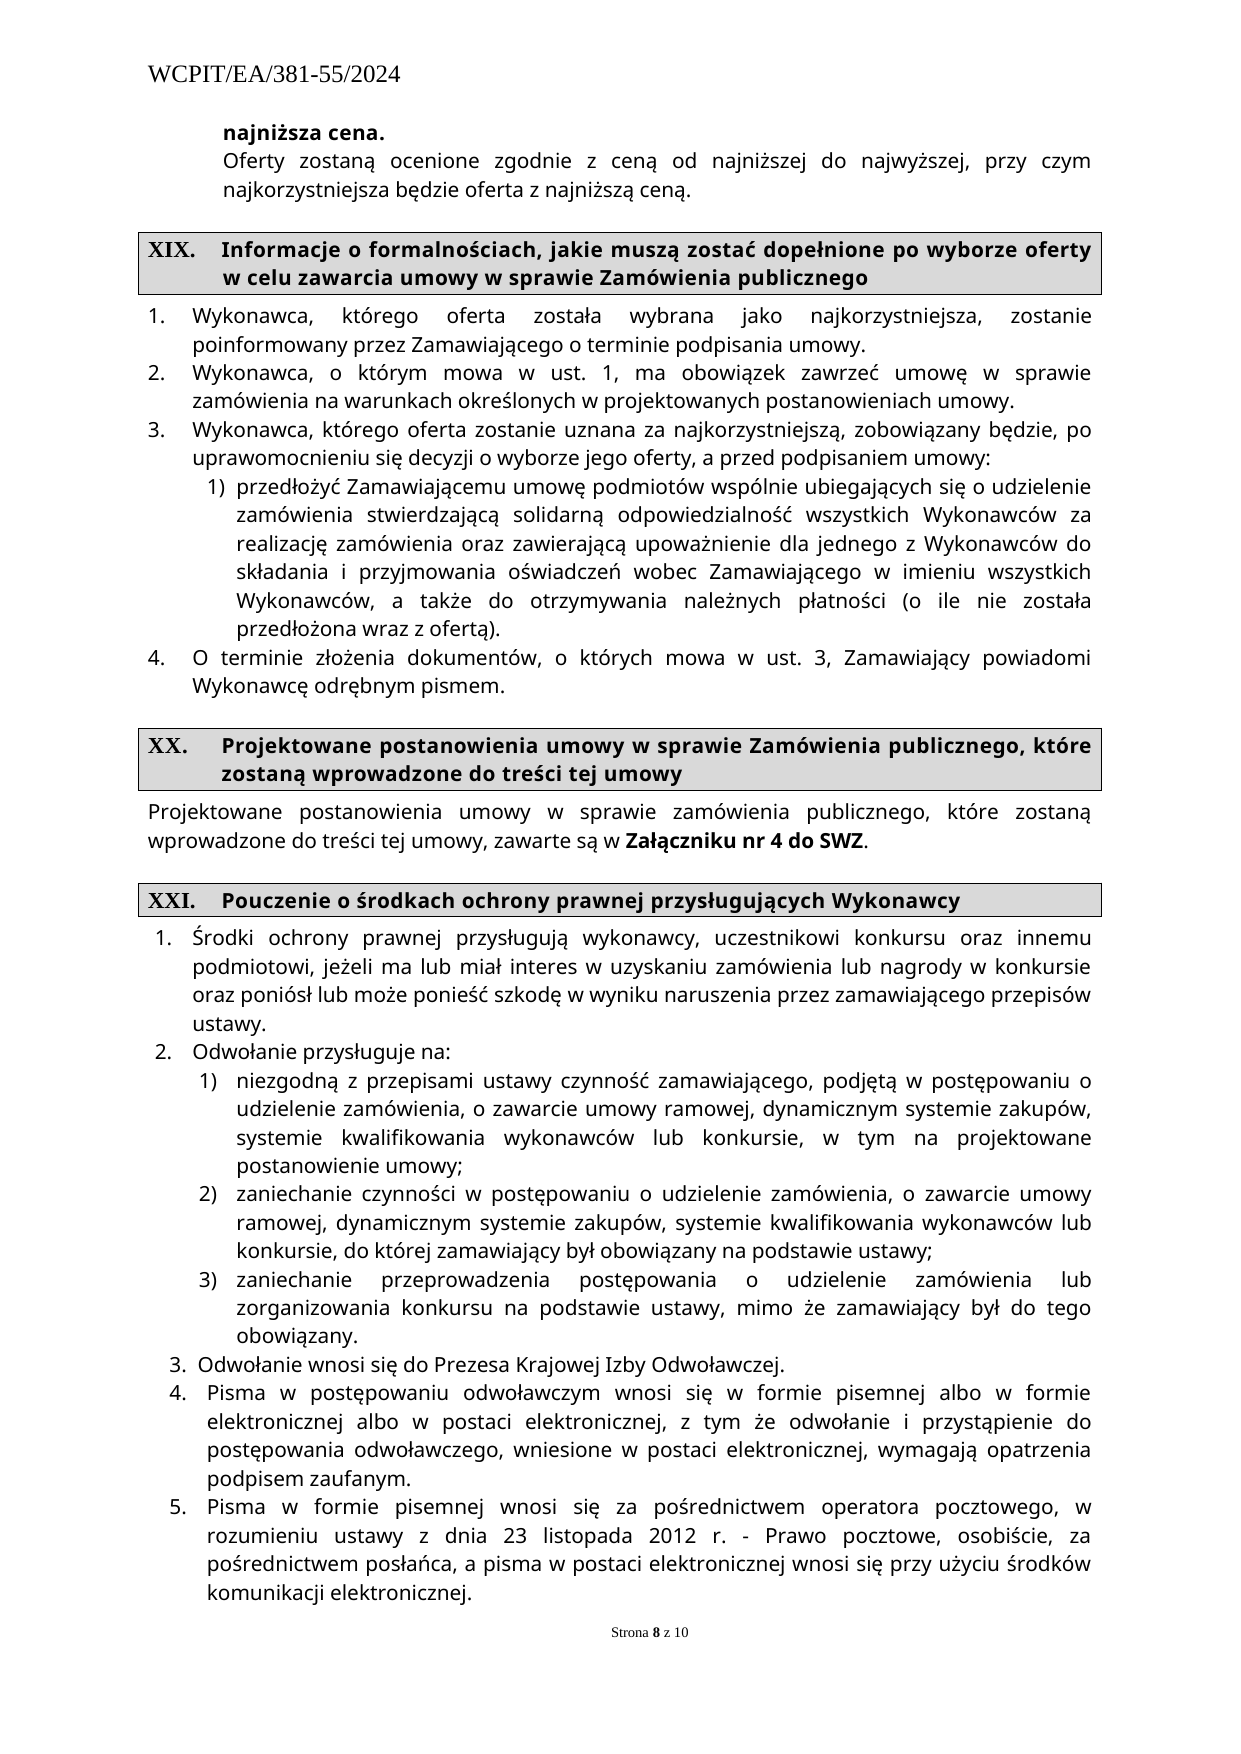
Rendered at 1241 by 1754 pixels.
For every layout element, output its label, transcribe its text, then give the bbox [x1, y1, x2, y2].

list Wykonawca, którego oferta zostanie uznana za najkorzystniejszą, zobowiązany będzie, po uprawomocnieniu się decyzji o wyborze jego oferty, a przed podpisaniem umowy: [148, 415, 1093, 472]
subtitle Informacje o formalnościach, jakie muszą zostać dopełnione po wyborze oferty w celu zawarcia umowy w sprawie Zamówienia publicznego [139, 233, 1101, 294]
list O terminie złożenia dokumentów, o których mowa w ust. 3, Zamawiający powiadomi Wykonawcę odrębnym pismem. [148, 643, 1093, 699]
list przedłożyć Zamawiającemu umowę podmiotów wspólnie ubiegających się o udzielenie zamówienia stwierdzającą solidarną odpowiedzialność wszystkich Wykonawców za realizację zamówienia oraz zawierającą upoważnienie dla jednego z Wykonawców do składania i przyjmowania oświadczeń wobec Zamawiającego w imieniu wszystkich Wykonawców, a także do otrzymywania należnych płatności (o ile nie została przedłożona wraz z ofertą). [207, 472, 1093, 643]
list Pisma w postępowaniu odwoławczym wnosi się w formie pisemnej albo w formie elektronicznej albo w postaci elektronicznej, z tym że odwołanie i przystąpienie do postępowania odwoławczego, wniesione w postaci elektronicznej, wymagają opatrzenia podpisem zaufanym. [169, 1378, 1093, 1492]
list Pisma w formie pisemnej wnosi się za pośrednictwem operatora pocztowego, w rozumieniu ustawy z dnia 23 listopada 2012 r. - Prawo pocztowe, osobiście, za pośrednictwem posłańca, a pisma w postaci elektronicznej wnosi się przy użyciu środków komunikacji elektronicznej. [169, 1492, 1093, 1606]
list Odwołanie przysługuje na: [154, 1037, 1093, 1066]
list Odwołanie wnosi się do Prezesa Krajowej Izby Odwoławczej. [169, 1350, 1093, 1378]
list Wykonawca, którego oferta została wybrana jako najkorzystniejsza, zostanie poinformowany przez Zamawiającego o terminie podpisania umowy. [148, 301, 1093, 358]
list Środki ochrony prawnej przysługują wykonawcy, uczestnikowi konkursu oraz innemu podmiotowi, jeżeli ma lub miał interes w uzyskaniu zamówienia lub nagrody w konkursie oraz poniósł lub może ponieść szkodę w wyniku naruszenia przez zamawiającego przepisów ustawy. [154, 923, 1093, 1037]
subtitle Pouczenie o środkach ochrony prawnej przysługujących Wykonawcy [139, 884, 1101, 916]
list Wykonawca, o którym mowa w ust. 1, ma obowiązek zawrzeć umowę w sprawie zamówienia na warunkach określonych w projektowanych postanowieniach umowy. [148, 358, 1093, 415]
list zaniechanie przeprowadzenia postępowania o udzielenie zamówienia lub zorganizowania konkursu na podstawie ustawy, mimo że zamawiający był do tego obowiązany. [199, 1265, 1093, 1350]
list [223, 118, 1093, 147]
list Oferty zostaną ocenione zgodnie z ceną od najniższej do najwyższej, przy czym najkorzystniejsza będzie oferta z najniższą ceną. [223, 147, 1093, 203]
list zaniechanie czynności w postępowaniu o udzielenie zamówienia, o zawarcie umowy ramowej, dynamicznym systemie zakupów, systemie kwalifikowania wykonawców lub konkursie, do której zamawiający był obowiązany na podstawie ustawy; [199, 1179, 1093, 1265]
text Projektowane postanowienia umowy w sprawie zamówienia publicznego, które zostaną wprowadzone do treści tej umowy, zawarte są w Załączniku nr 4 do SWZ. [148, 797, 1093, 854]
list niezgodną z przepisami ustawy czynność zamawiającego, podjętą w postępowaniu o udzielenie zamówienia, o zawarcie umowy ramowej, dynamicznym systemie zakupów, systemie kwalifikowania wykonawców lub konkursie, w tym na projektowane postanowienie umowy; [199, 1066, 1093, 1179]
subtitle Projektowane postanowienia umowy w sprawie Zamówienia publicznego, które zostaną wprowadzone do treści tej umowy [139, 729, 1101, 790]
